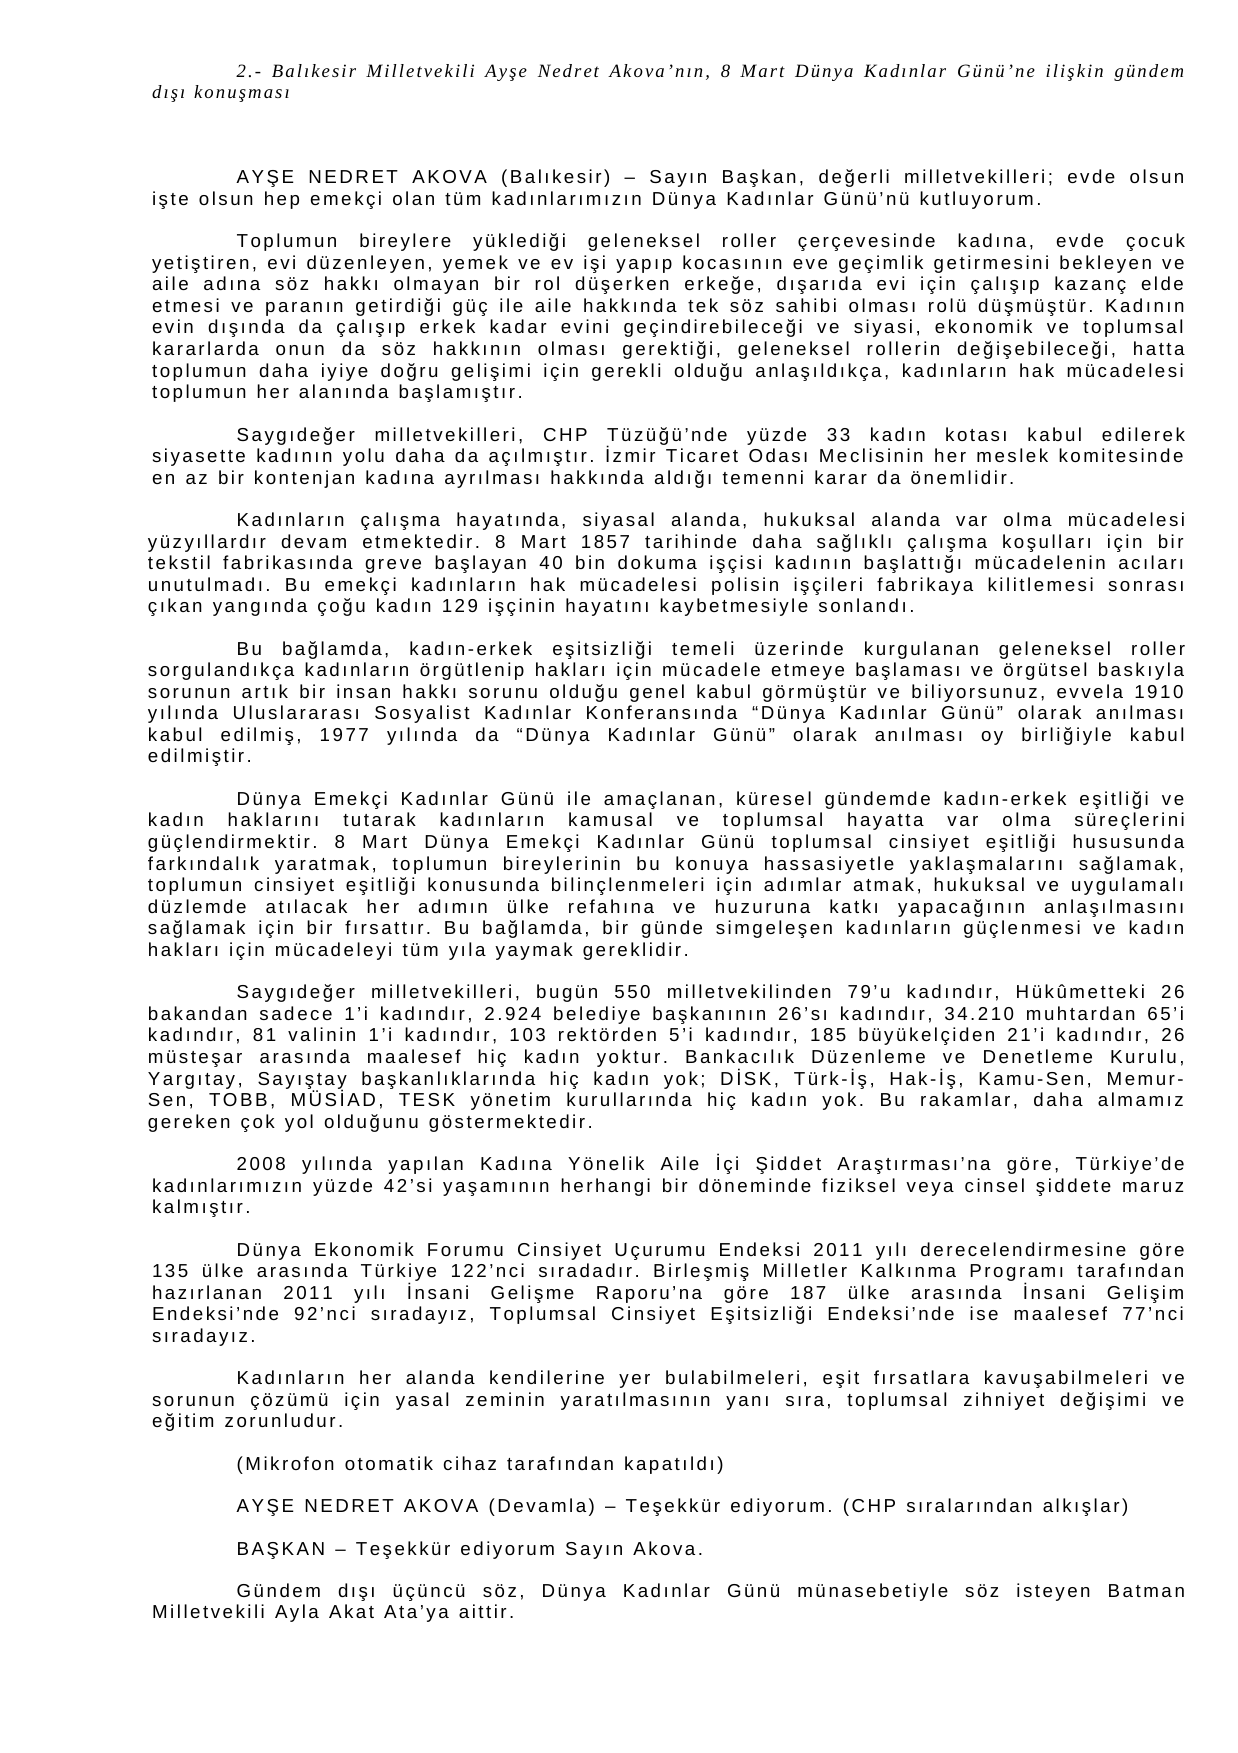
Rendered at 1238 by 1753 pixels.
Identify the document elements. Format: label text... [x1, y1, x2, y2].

text Dünya Emekçi Kadınlar Günü ile amaçlanan, küresel gündemde kadın-erkek eşitliği ve kadın haklarını tutarak kadınların kamusal ve toplumsal hayatta var olma süreçlerini güçlendirmektir. 8 Mart Dünya Emekçi Kadınlar Günü toplumsal cinsiyet eşitliği hususunda farkındalık yaratmak, toplumun bireylerinin bu konuya hassasiyetle yaklaşmalarını sağlamak, toplumun cinsiyet eşitliği konusunda bilinçlenmeleri için adımlar atmak, hukuksal ve uygulamalı düzlemde atılacak her adımın ülke refahına ve huzuruna katkı yapacağının anlaşılmasını sağlamak için bir fırsattır. Bu bağlamda, bir günde simgeleşen kadınların güçlenmesi ve kadın hakları için mücadeleyi tüm yıla yaymak gereklidir. [148, 788, 1186, 960]
text BAŞKAN – Teşekkür ediyorum Sayın Akova. [152, 1537, 1186, 1559]
text Saygıdeğer milletvekilleri, bugün 550 milletvekilinden 79’u kadındır, Hükûmetteki 26 bakandan sadece 1’i kadındır, 2.924 belediye başkanının 26’sı kadındır, 34.210 muhtardan 65’i kadındır, 81 valinin 1’i kadındır, 103 rektörden 5’i kadındır, 185 büyükelçiden 21’i kadındır, 26 müsteşar arasında maalesef hiç kadın yoktur. Bankacılık Düzenleme ve Denetleme Kurulu, Yargıtay, Sayıştay başkanlıklarında hiç kadın yok; DİSK, Türk-İş, Hak-İş, Kamu-Sen, Memur-Sen, TOBB, MÜSİAD, TESK yönetim kurullarında hiç kadın yok. Bu rakamlar, daha almamız gereken çok yol olduğunu göstermektedir. [148, 981, 1186, 1132]
text Bu bağlamda, kadın-erkek eşitsizliği temeli üzerinde kurgulanan geleneksel roller sorgulandıkça kadınların örgütlenip hakları için mücadele etmeye başlaması ve örgütsel baskıyla sorunun artık bir insan hakkı sorunu olduğu genel kabul görmüştür ve biliyorsunuz, evvela 1910 yılında Uluslararası Sosyalist Kadınlar Konferansında “Dünya Kadınlar Günü” olarak anılması kabul edilmiş, 1977 yılında da “Dünya Kadınlar Günü” olarak anılması oy birliğiyle kabul edilmiştir. [148, 637, 1186, 767]
text AYŞE NEDRET AKOVA (Devamla) – Teşekkür ediyorum. (CHP sıralarından alkışlar) [152, 1495, 1186, 1516]
text Gündem dışı üçüncü söz, Dünya Kadınlar Günü münasebetiyle söz isteyen Batman Milletvekili Ayla Akat Ata’ya aittir. [152, 1580, 1186, 1623]
text AYŞE NEDRET AKOVA (Balıkesir) – Sayın Başkan, değerli milletvekilleri; evde olsun işte olsun hep emekçi olan tüm kadınlarımızın Dünya Kadınlar Günü’nü kutluyorum. [152, 166, 1186, 209]
text Saygıdeğer milletvekilleri, CHP Tüzüğü’nde yüzde 33 kadın kotası kabul edilerek siyasette kadının yolu daha da açılmıştır. İzmir Ticaret Odası Meclisinin her meslek komitesinde en az bir kontenjan kadına ayrılması hakkında aldığı temenni karar da önemlidir. [152, 423, 1186, 488]
text Kadınların her alanda kendilerine yer bulabilmeleri, eşit fırsatlara kavuşabilmeleri ve sorunun çözümü için yasal zeminin yaratılmasının yanı sıra, toplumsal zihniyet değişimi ve eğitim zorunludur. [152, 1367, 1186, 1432]
text 2008 yılında yapılan Kadına Yönelik Aile İçi Şiddet Araştırması’na göre, Türkiye’de kadınlarımızın yüzde 42’si yaşamının herhangi bir döneminde fiziksel veya cinsel şiddete maruz kalmıştır. [152, 1153, 1186, 1217]
text Dünya Ekonomik Forumu Cinsiyet Uçurumu Endeksi 2011 yılı derecelendirmesine göre 135 ülke arasında Türkiye 122’nci sıradadır. Birleşmiş Milletler Kalkınma Programı tarafından hazırlanan 2011 yılı İnsani Gelişme Raporu’na göre 187 ülke arasında İnsani Gelişim Endeksi’nde 92’nci sıradayız, Toplumsal Cinsiyet Eşitsizliği Endeksi’nde ise maalesef 77’nci sıradayız. [152, 1238, 1186, 1346]
text Toplumun bireylere yüklediği geleneksel roller çerçevesinde kadına, evde çocuk yetiştiren, evi düzenleyen, yemek ve ev işi yapıp kocasının eve geçimlik getirmesini bekleyen ve aile adına söz hakkı olmayan bir rol düşerken erkeğe, dışarıda evi için çalışıp kazanç elde etmesi ve paranın getirdiği güç ile aile hakkında tek söz sahibi olması rolü düşmüştür. Kadının evin dışında da çalışıp erkek kadar evini geçindirebileceği ve siyasi, ekonomik ve toplumsal kararlarda onun da söz hakkının olması gerektiği, geleneksel rollerin değişebileceği, hatta toplumun daha iyiye doğru gelişimi için gerekli olduğu anlaşıldıkça, kadınların hak mücadelesi toplumun her alanında başlamıştır. [152, 230, 1186, 402]
text Kadınların çalışma hayatında, siyasal alanda, hukuksal alanda var olma mücadelesi yüzyıllardır devam etmektedir. 8 Mart 1857 tarihinde daha sağlıklı çalışma koşulları için bir tekstil fabrikasında greve başlayan 40 bin dokuma işçisi kadının başlattığı mücadelenin acıları unutulmadı. Bu emekçi kadınların hak mücadelesi polisin işçileri fabrikaya kilitlemesi sonrası çıkan yangında çoğu kadın 129 işçinin hayatını kaybetmesiyle sonlandı. [148, 509, 1186, 617]
text 2.- Balıkesir Milletvekili Ayşe Nedret Akova’nın, 8 Mart Dünya Kadınlar Günü’ne ilişkin gündem dışı konuşması [152, 60, 1186, 103]
text (Mikrofon otomatik cihaz tarafından kapatıldı) [152, 1452, 1186, 1474]
